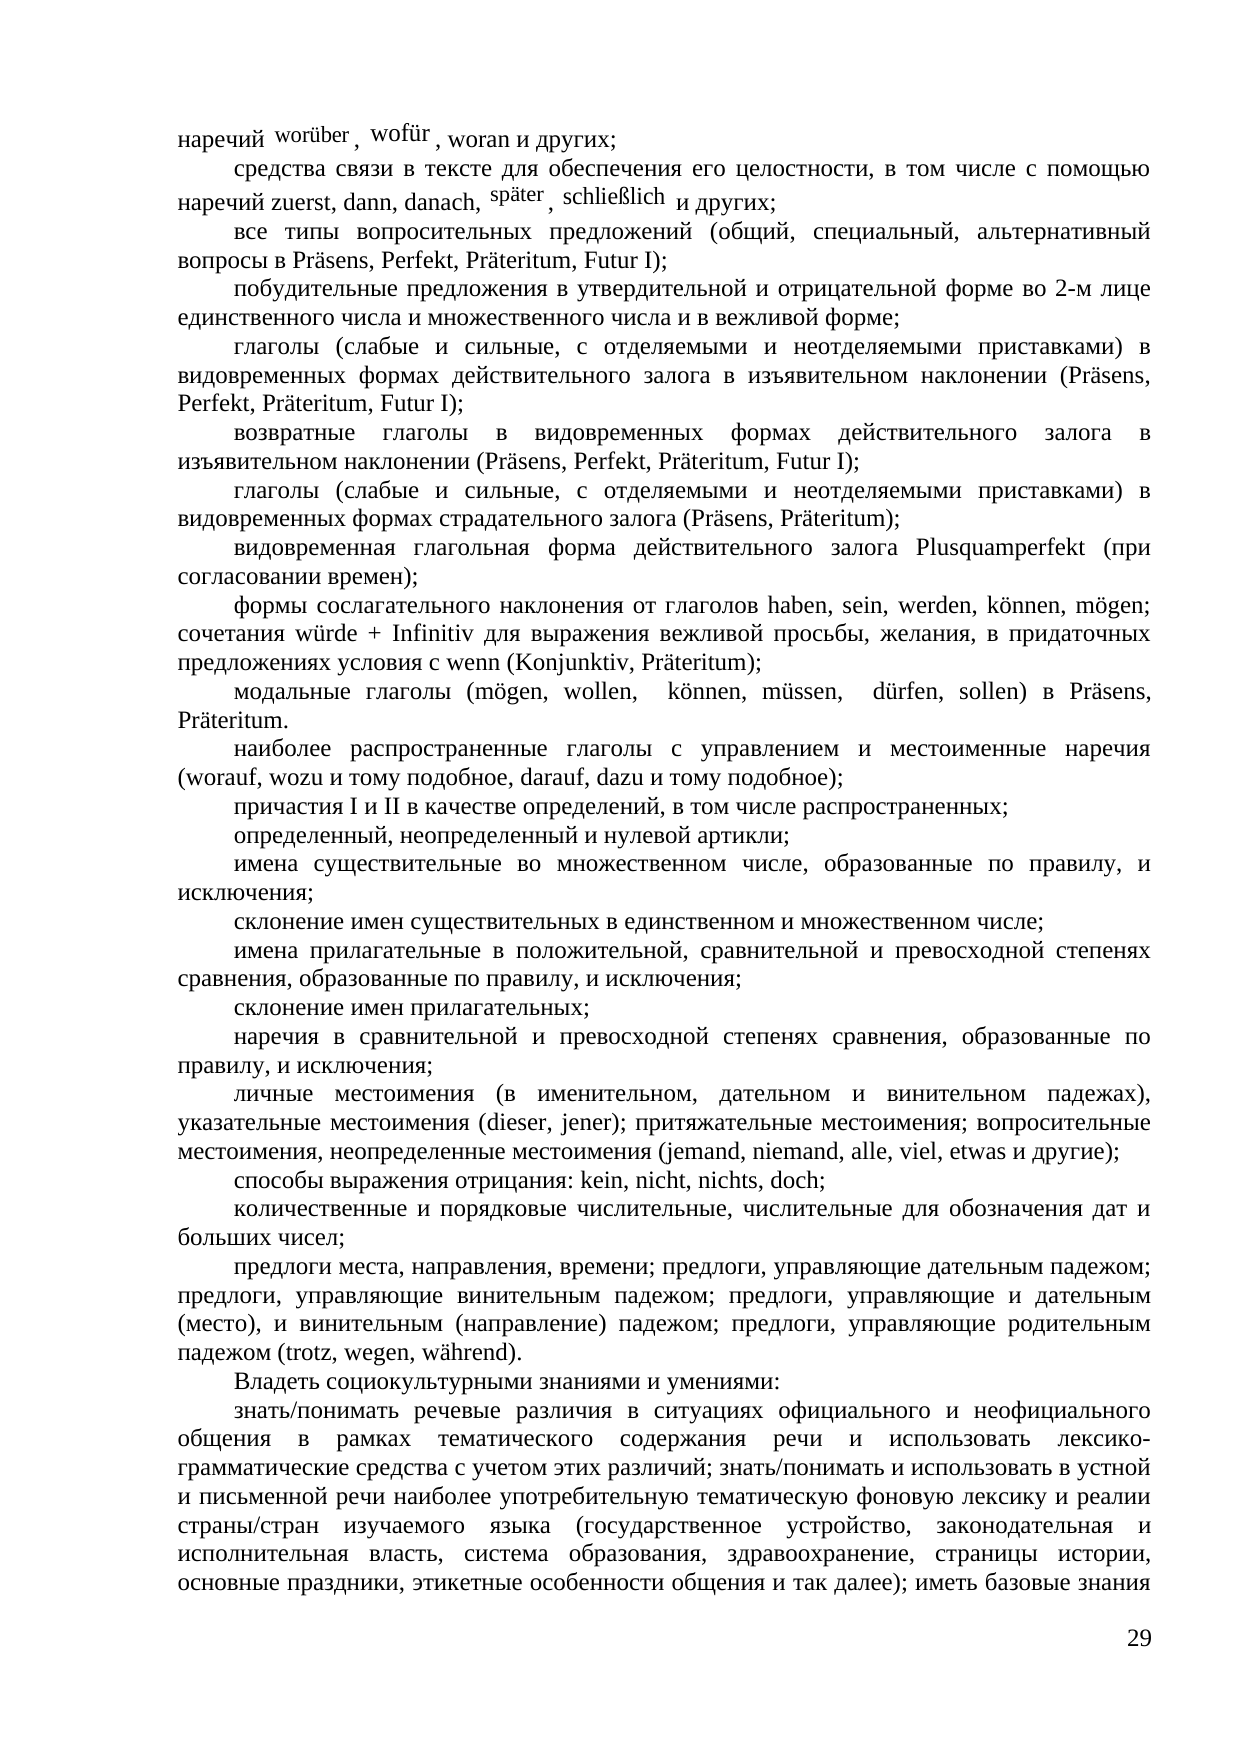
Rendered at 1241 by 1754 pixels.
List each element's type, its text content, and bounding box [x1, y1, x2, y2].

text определенный, неопределенный и нулевой артикли; [177, 820, 1152, 848]
text склонение имен прилагательных; [177, 992, 1152, 1021]
text имена прилагательные в положительной, сравнительной и превосходной степенях сравнения, образованные по правилу, и исключения; [177, 935, 1152, 992]
text предлоги места, направления, времени; предлоги, управляющие дательным падежом; предлоги, управляющие винительным падежом; предлоги, управляющие и дательным (место), и винительным (направление) падежом; предлоги, управляющие родительным падежом (trotz, wegen, während). [177, 1251, 1152, 1366]
text средства связи в тексте для обеспечения его целостности, в том числе с помощью наречий zuerst, dann, danach, , и других; [177, 153, 1152, 216]
text побудительные предложения в утвердительной и отрицательной форме во 2-м лице единственного числа и множественного числа и в вежливой форме; [177, 273, 1152, 331]
text формы сослагательного наклонения от глаголов haben, sein, werden, können, mögen; сочетания würde + Infinitiv для выражения вежливой просьбы, желания, в придаточных предложениях условия с wenn (Konjunktiv, Präteritum); [177, 590, 1152, 676]
text наречия в сравнительной и превосходной степенях сравнения, образованные по правилу, и исключения; [177, 1021, 1152, 1078]
text все типы вопросительных предложений (общий, специальный, альтернативный вопросы в Präsens, Perfekt, Präteritum, Futur I); [177, 216, 1152, 273]
text количественные и порядковые числительные, числительные для обозначения дат и больших чисел; [177, 1193, 1152, 1251]
text наиболее распространенные глаголы с управлением и местоименные наречия (worauf, wozu и тому подобное, darauf, dazu и тому подобное); [177, 733, 1152, 791]
text имена существительные во множественном числе, образованные по правилу, и исключения; [177, 848, 1152, 906]
text Владеть социокультурными знаниями и умениями: [177, 1366, 1152, 1395]
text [177, 1395, 1152, 1596]
text глаголы (слабые и сильные, с отделяемыми и неотделяемыми приставками) в видовременных формах действительного залога в изъявительном наклонении (Präsens, Perfekt, Präteritum, Futur I); [177, 331, 1152, 417]
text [177, 118, 1152, 153]
text способы выражения отрицания: kein, nicht, nichts, doch; [177, 1165, 1152, 1193]
text причастия I и II в качестве определений, в том числе распространенных; [177, 791, 1152, 820]
text модальные глаголы (mögen, wollen, können, müssen, dürfen, sollen) в Präsens, Präteritum. [177, 676, 1152, 733]
text склонение имен существительных в единственном и множественном числе; [177, 906, 1152, 935]
text глаголы (слабые и сильные, с отделяемыми и неотделяемыми приставками) в видовременных формах страдательного залога (Präsens, Präteritum); [177, 475, 1152, 532]
text возвратные глаголы в видовременных формах действительного залога в изъявительном наклонении (Präsens, Perfekt, Präteritum, Futur I); [177, 417, 1152, 475]
text личные местоимения (в именительном, дательном и винительном падежах), указательные местоимения (dieser, jener); притяжательные местоимения; вопросительные местоимения, неопределенные местоимения (jemand, niemand, alle, viel, etwas и другие); [177, 1078, 1152, 1165]
text видовременная глагольная форма действительного залога Plusquamperfekt (при согласовании времен); [177, 532, 1152, 590]
